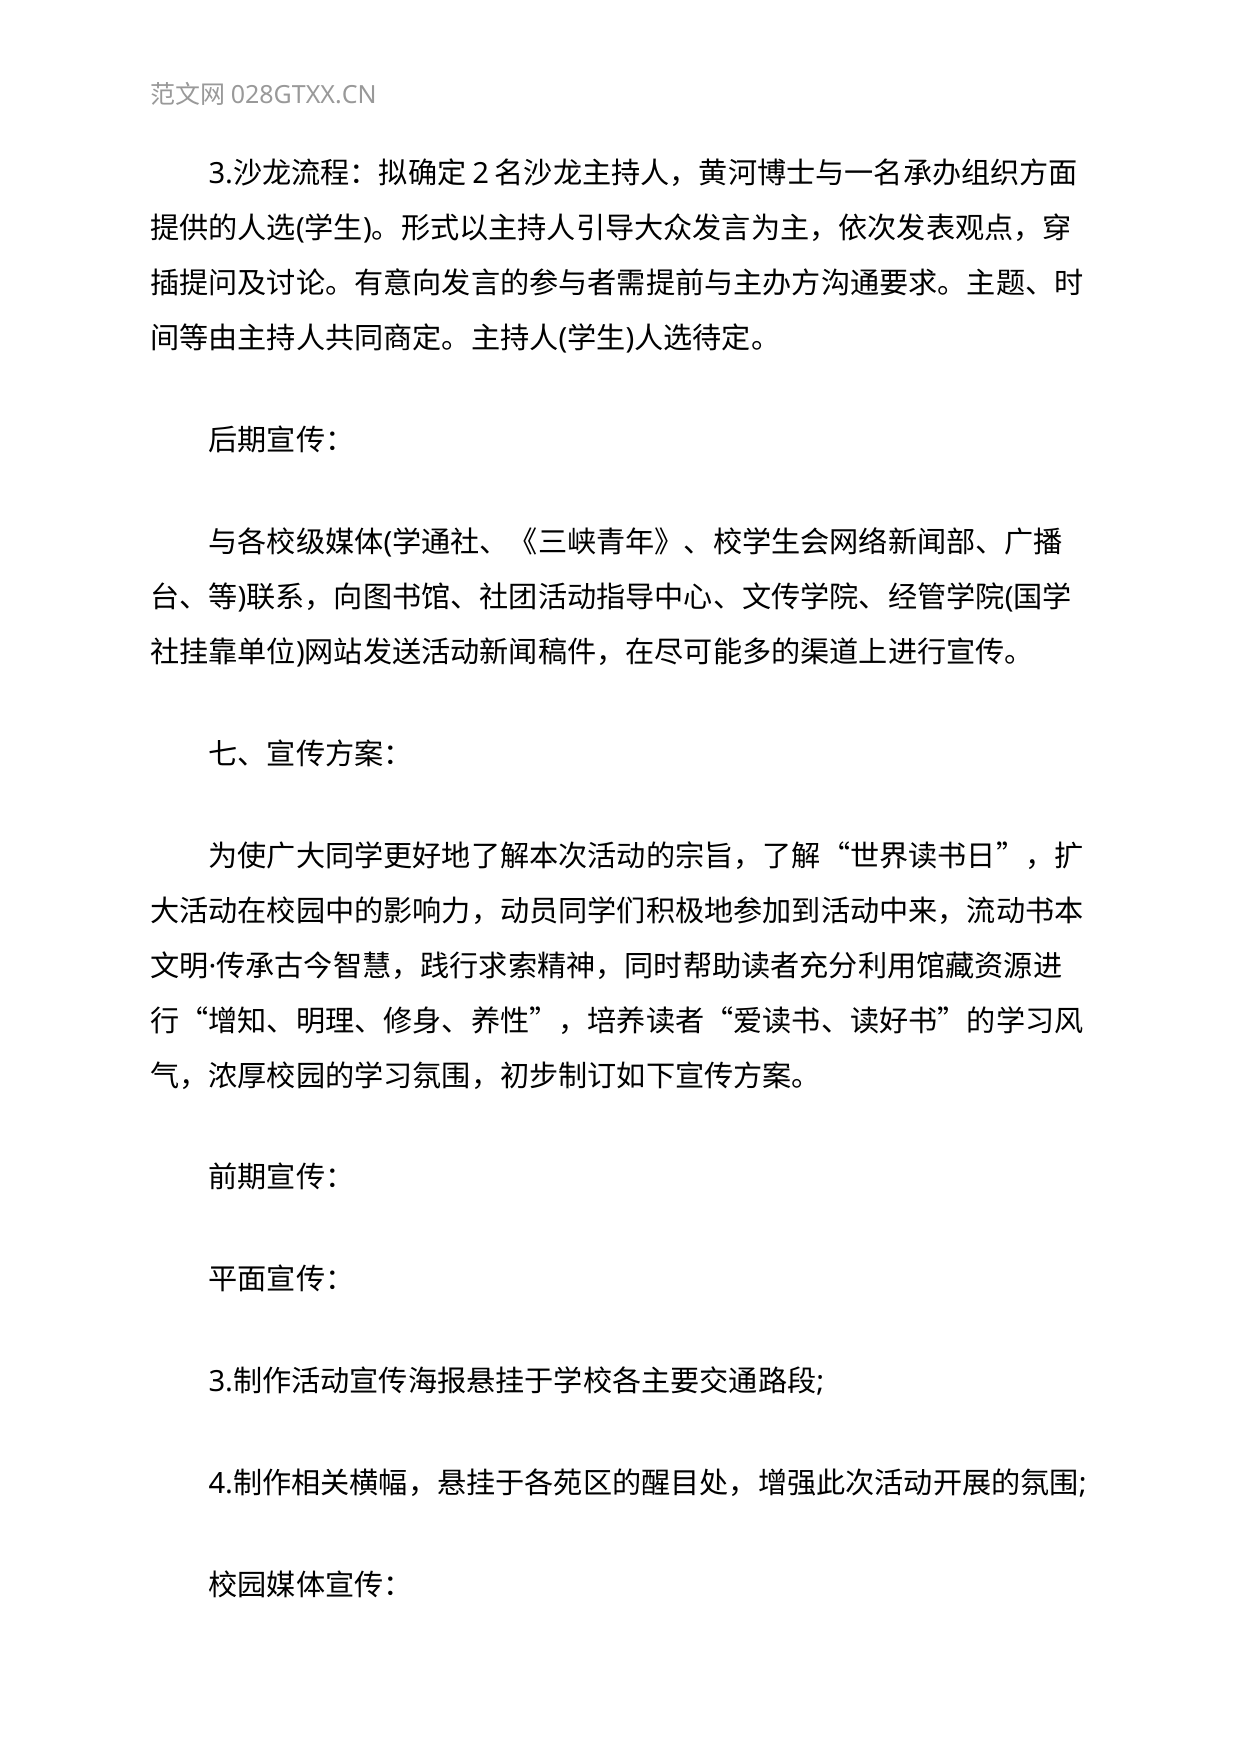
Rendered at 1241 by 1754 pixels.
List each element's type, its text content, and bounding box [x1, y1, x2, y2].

text 后期宣传： [150, 417, 1090, 459]
text 4.制作相关横幅，悬挂于各苑区的醒目处，增强此次活动开展的氛围; [150, 1459, 1090, 1502]
text 七、宣传方案： [150, 731, 1090, 773]
text 为使广大同学更好地了解本次活动的宗旨，了解“世界读书日”，扩大活动在校园中的影响力，动员同学们积极地参加到活动中来，流动书本文明·传承古今智慧，践行求索精神，同时帮助读者充分利用馆藏资源进行“增知、明理、修身、养性”，培养读者“爱读书、读好书”的学习风气，浓厚校园的学习氛围，初步制订如下宣传方案。 [150, 832, 1090, 1094]
text 3.制作活动宣传海报悬挂于学校各主要交通路段; [150, 1357, 1090, 1400]
text 校园媒体宣传： [150, 1561, 1090, 1604]
text 前期宣传： [150, 1154, 1090, 1196]
text 平面宣传： [150, 1256, 1090, 1298]
text 与各校级媒体(学通社、《三峡青年》、校学生会网络新闻部、广播台、等)联系，向图书馆、社团活动指导中心、文传学院、经管学院(国学社挂靠单位)网站发送活动新闻稿件，在尽可能多的渠道上进行宣传。 [150, 519, 1090, 671]
text 3.沙龙流程：拟确定2名沙龙主持人，黄河博士与一名承办组织方面提供的人选(学生)。形式以主持人引导大众发言为主，依次发表观点，穿插提问及讨论。有意向发言的参与者需提前与主办方沟通要求。主题、时间等由主持人共同商定。主持人(学生)人选待定。 [150, 150, 1090, 357]
